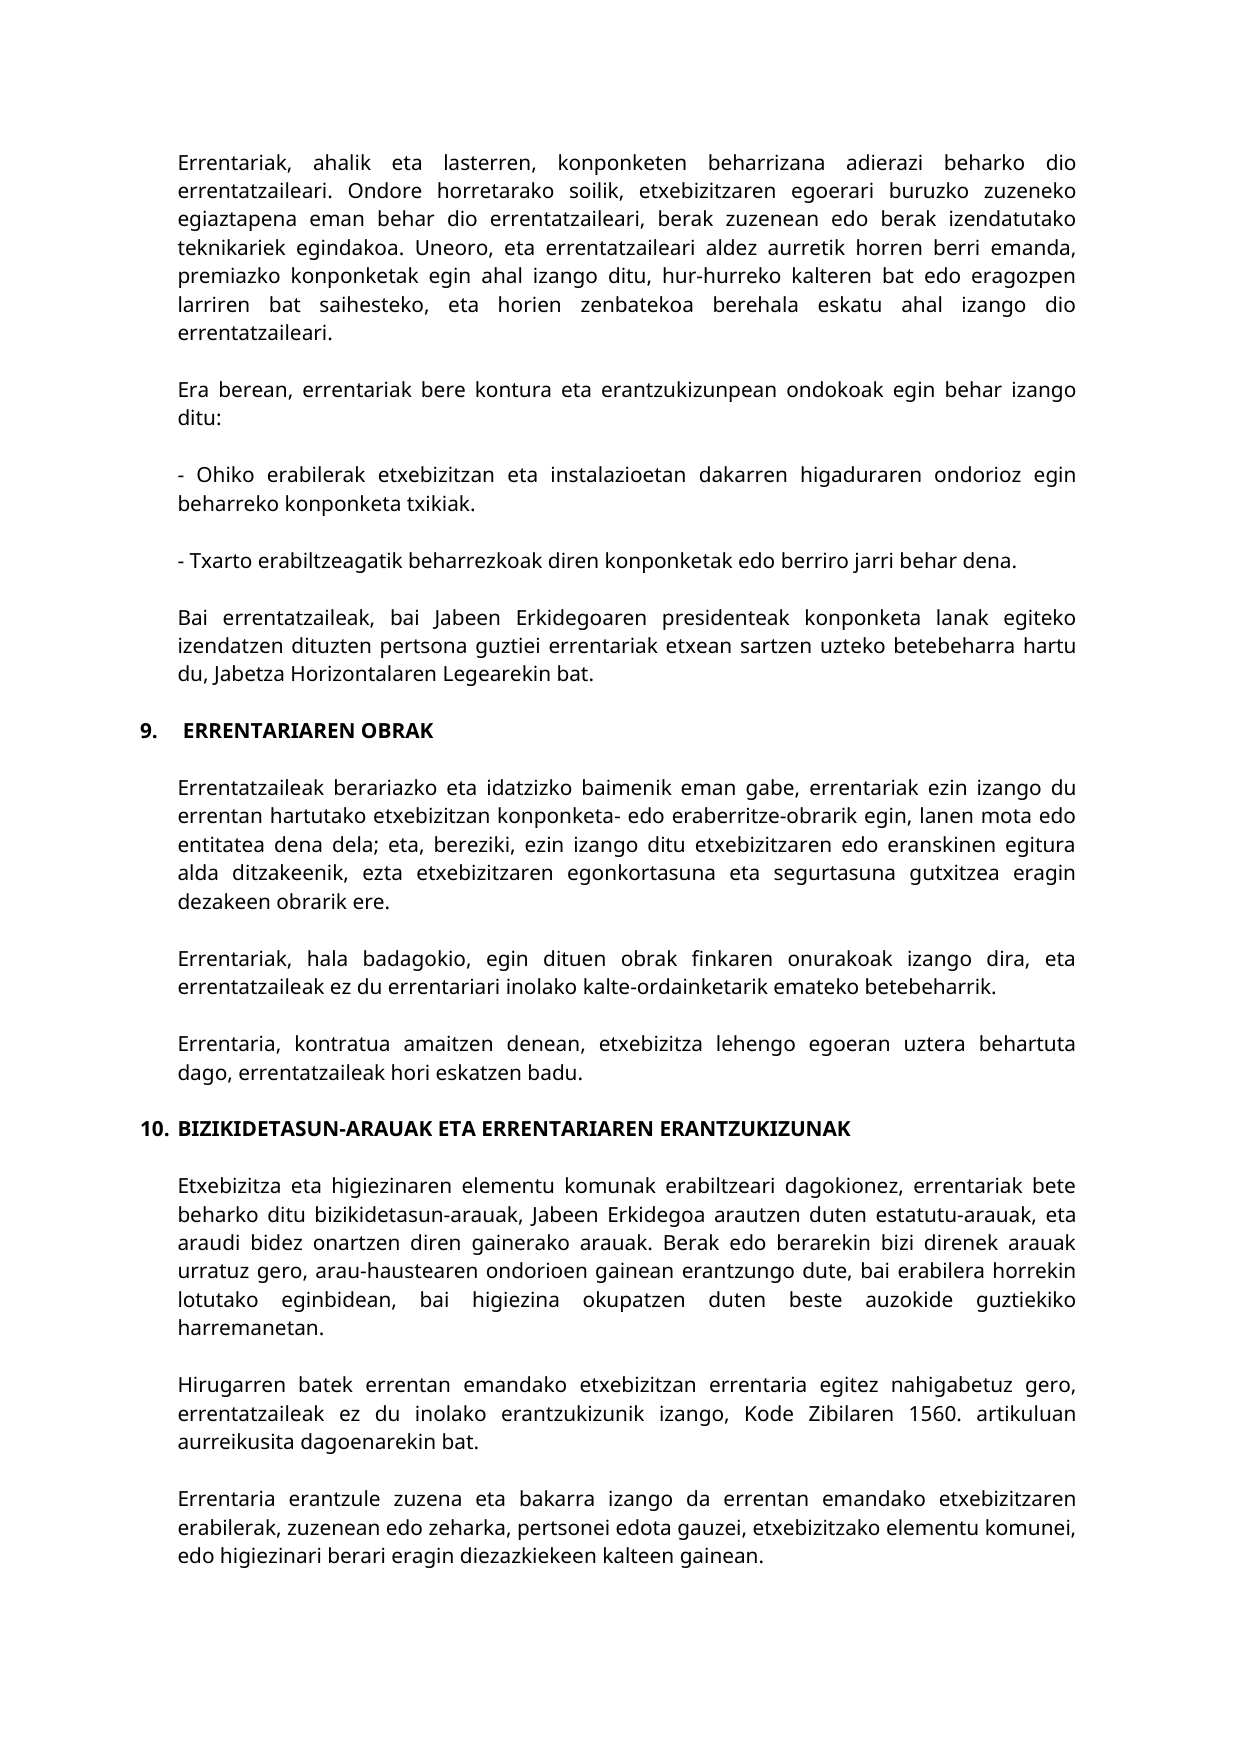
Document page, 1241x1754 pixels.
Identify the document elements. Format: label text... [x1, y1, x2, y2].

text Era berean, errentariak bere kontura eta erantzukizunpean ondokoak egin behar izango ditu: [177, 375, 1077, 432]
list BIZIKIDETASUN-ARAUAK ETA ERRENTARIAREN ERANTZUKIZUNAK [140, 1114, 1077, 1143]
text - Ohiko erabilerak etxebizitzan eta instalazioetan dakarren higaduraren ondorioz egin beharreko konponketa txikiak. [177, 460, 1077, 517]
list ERRENTARIAREN OBRAK [140, 716, 1077, 745]
text Etxebizitza eta higiezinaren elementu komunak erabiltzeari dagokionez, errentariak bete beharko ditu bizikidetasun-arauak, Jabeen Erkidegoa arautzen duten estatutu-arauak, eta araudi bidez onartzen diren gainerako arauak. Berak edo berarekin bizi direnek arauak urratuz gero, arau-haustearen ondorioen gainean erantzungo dute, bai erabilera horrekin lotutako eginbidean, bai higiezina okupatzen duten beste auzokide guztiekiko harremanetan. [177, 1171, 1077, 1342]
text Errentatzaileak berariazko eta idatzizko baimenik eman gabe, errentariak ezin izango du errentan hartutako etxebizitzan konponketa- edo eraberritze-obrarik egin, lanen mota edo entitatea dena dela; eta, bereziki, ezin izango ditu etxebizitzaren edo eranskinen egitura alda ditzakeenik, ezta etxebizitzaren egonkortasuna eta segurtasuna gutxitzea eragin dezakeen obrarik ere. [177, 773, 1077, 915]
text - Txarto erabiltzeagatik beharrezkoak diren konponketak edo berriro jarri behar dena. [177, 546, 1077, 574]
text Bai errentatzaileak, bai Jabeen Erkidegoaren presidenteak konponketa lanak egiteko izendatzen dituzten pertsona guztiei errentariak etxean sartzen uzteko betebeharra hartu du, Jabetza Horizontalaren Legearekin bat. [177, 603, 1077, 688]
text Errentariak, hala badagokio, egin dituen obrak finkaren onurakoak izango dira, eta errentatzaileak ez du errentariari inolako kalte-ordainketarik emateko betebeharrik. [177, 944, 1077, 1001]
text Errentaria erantzule zuzena eta bakarra izango da errentan emandako etxebizitzaren erabilerak, zuzenean edo zeharka, pertsonei edota gauzei, etxebizitzako elementu komunei, edo higiezinari berari eragin diezazkiekeen kalteen gainean. [177, 1484, 1077, 1569]
text Errentaria, kontratua amaitzen denean, etxebizitza lehengo egoeran uztera behartuta dago, errentatzaileak hori eskatzen badu. [177, 1029, 1077, 1086]
text Hirugarren batek errentan emandako etxebizitzan errentaria egitez nahigabetuz gero, errentatzaileak ez du inolako erantzukizunik izango, Kode Zibilaren 1560. artikuluan aurreikusita dagoenarekin bat. [177, 1370, 1077, 1456]
text Errentariak, ahalik eta lasterren, konponketen beharrizana adierazi beharko dio errentatzaileari. Ondore horretarako soilik, etxebizitzaren egoerari buruzko zuzeneko egiaztapena eman behar dio errentatzaileari, berak zuzenean edo berak izendatutako teknikariek egindakoa. Uneoro, eta errentatzaileari aldez aurretik horren berri emanda, premiazko konponketak egin ahal izango ditu, hur-hurreko kalteren bat edo eragozpen larriren bat saihesteko, eta horien zenbatekoa berehala eskatu ahal izango dio errentatzaileari. [177, 148, 1077, 347]
